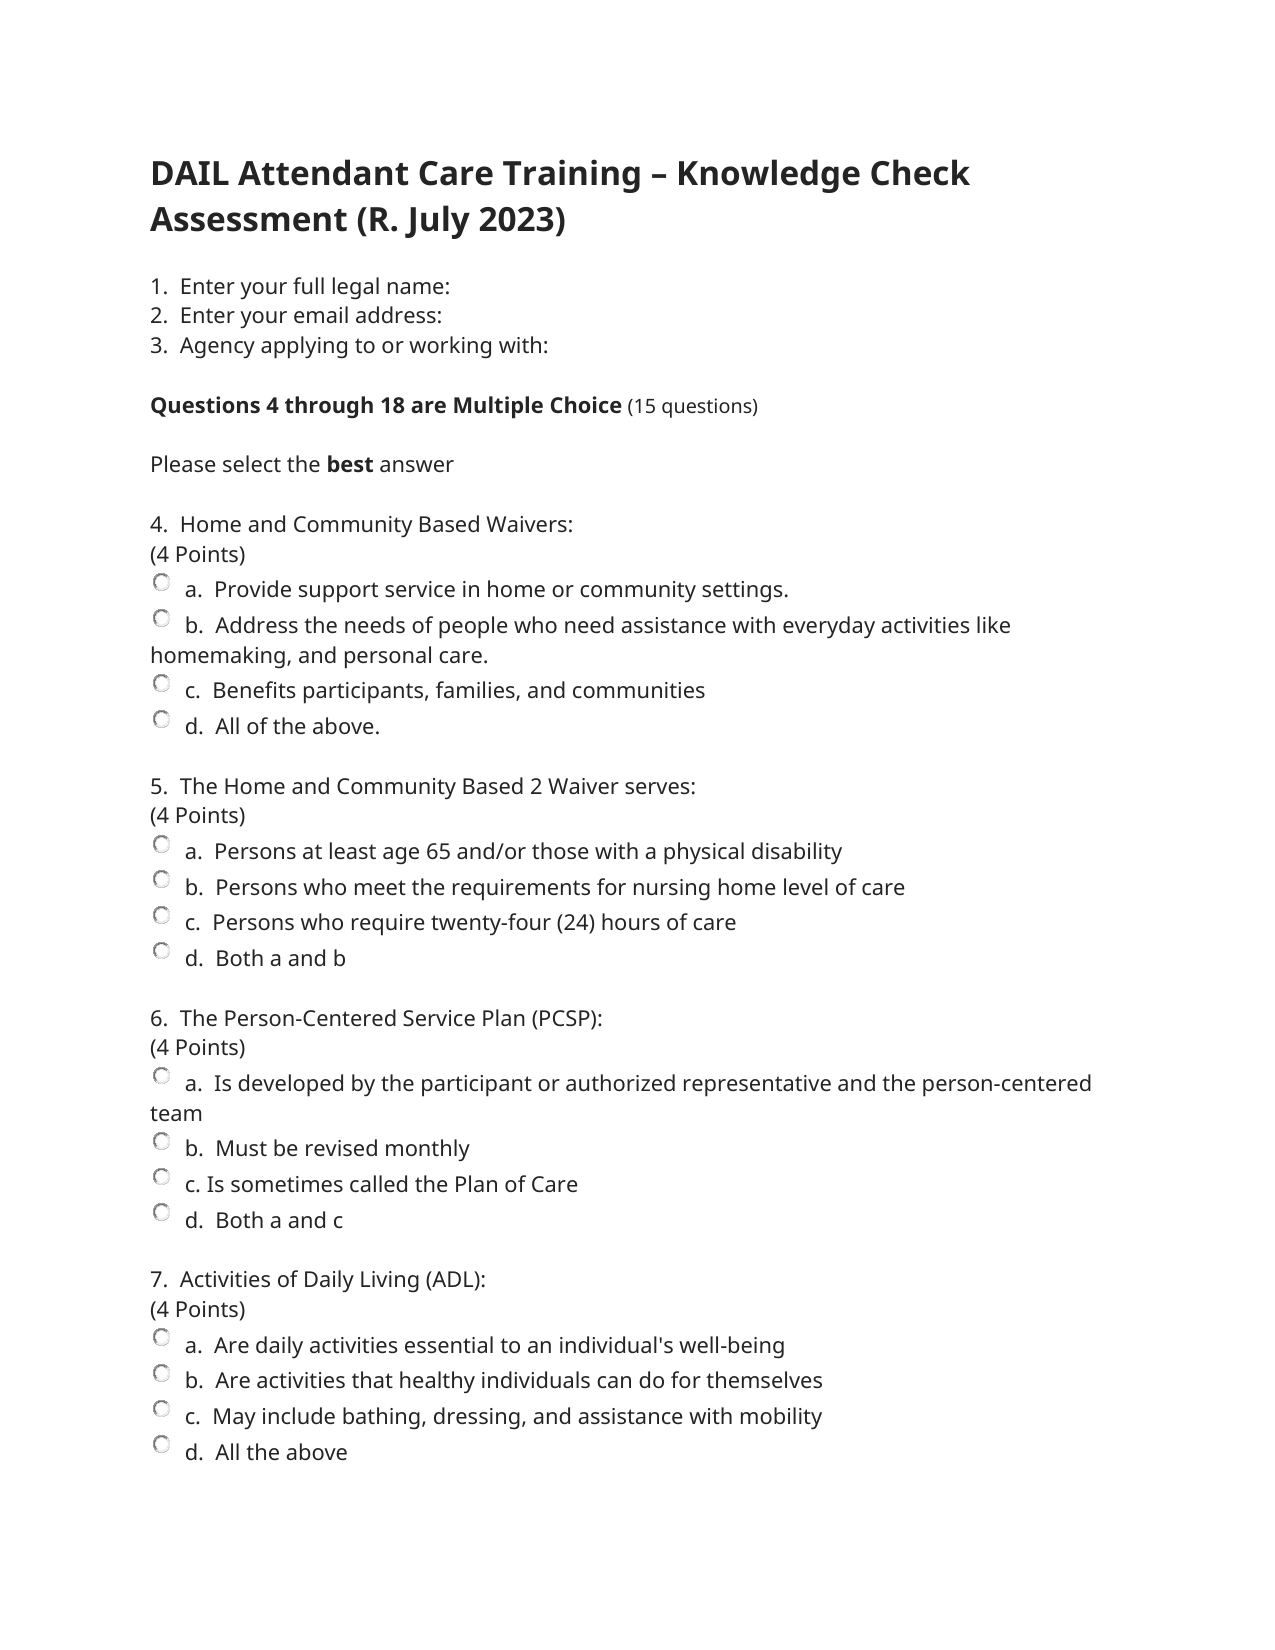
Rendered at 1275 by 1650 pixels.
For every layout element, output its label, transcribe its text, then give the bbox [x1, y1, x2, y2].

text b. Address the needs of people who need assistance with everyday activities like homemaking, and personal care. [150, 604, 1125, 669]
text a. Are daily activities essential to an individual's well-being [150, 1324, 1125, 1359]
text c. Is sometimes called the Plan of Care [150, 1163, 1125, 1199]
text a. Is developed by the participant or authorized representative and the person-centered team [150, 1062, 1125, 1127]
text (4 Points) [150, 1294, 1125, 1324]
text DAIL Attendant Care Training – Knowledge Check Assessment (R. July 2023) [150, 150, 1125, 241]
text 3. Agency applying to or working with: [150, 330, 1125, 360]
text b. Persons who meet the requirements for nursing home level of care [150, 866, 1125, 901]
text d. Both a and c [150, 1199, 1125, 1234]
text 7. Activities of Daily Living (ADL): [150, 1264, 1125, 1294]
text Please select the best answer [150, 449, 1125, 479]
text d. All of the above. [150, 705, 1125, 741]
text c. Benefits participants, families, and communities [150, 669, 1125, 705]
text (4 Points) [150, 800, 1125, 830]
text c. May include bathing, dressing, and assistance with mobility [150, 1395, 1125, 1431]
text 5. The Home and Community Based 2 Waiver serves: [150, 771, 1125, 800]
text a. Provide support service in home or community settings. [150, 568, 1125, 604]
text Questions 4 through 18 are Multiple Choice (15 questions) [150, 390, 1125, 419]
text 2. Enter your email address: [150, 300, 1125, 330]
text d. All the above [150, 1431, 1125, 1466]
text 1. Enter your full legal name: [150, 271, 1125, 300]
text (4 Points) [150, 539, 1125, 568]
text 6. The Person-Centered Service Plan (PCSP): [150, 1002, 1125, 1032]
text d. Both a and b [150, 937, 1125, 973]
text b. Are activities that healthy individuals can do for themselves [150, 1359, 1125, 1395]
text c. Persons who require twenty-four (24) hours of care [150, 901, 1125, 937]
text 4. Home and Community Based Waivers: [150, 509, 1125, 539]
text b. Must be revised monthly [150, 1127, 1125, 1163]
text (4 Points) [150, 1032, 1125, 1062]
text a. Persons at least age 65 and/or those with a physical disability [150, 830, 1125, 866]
